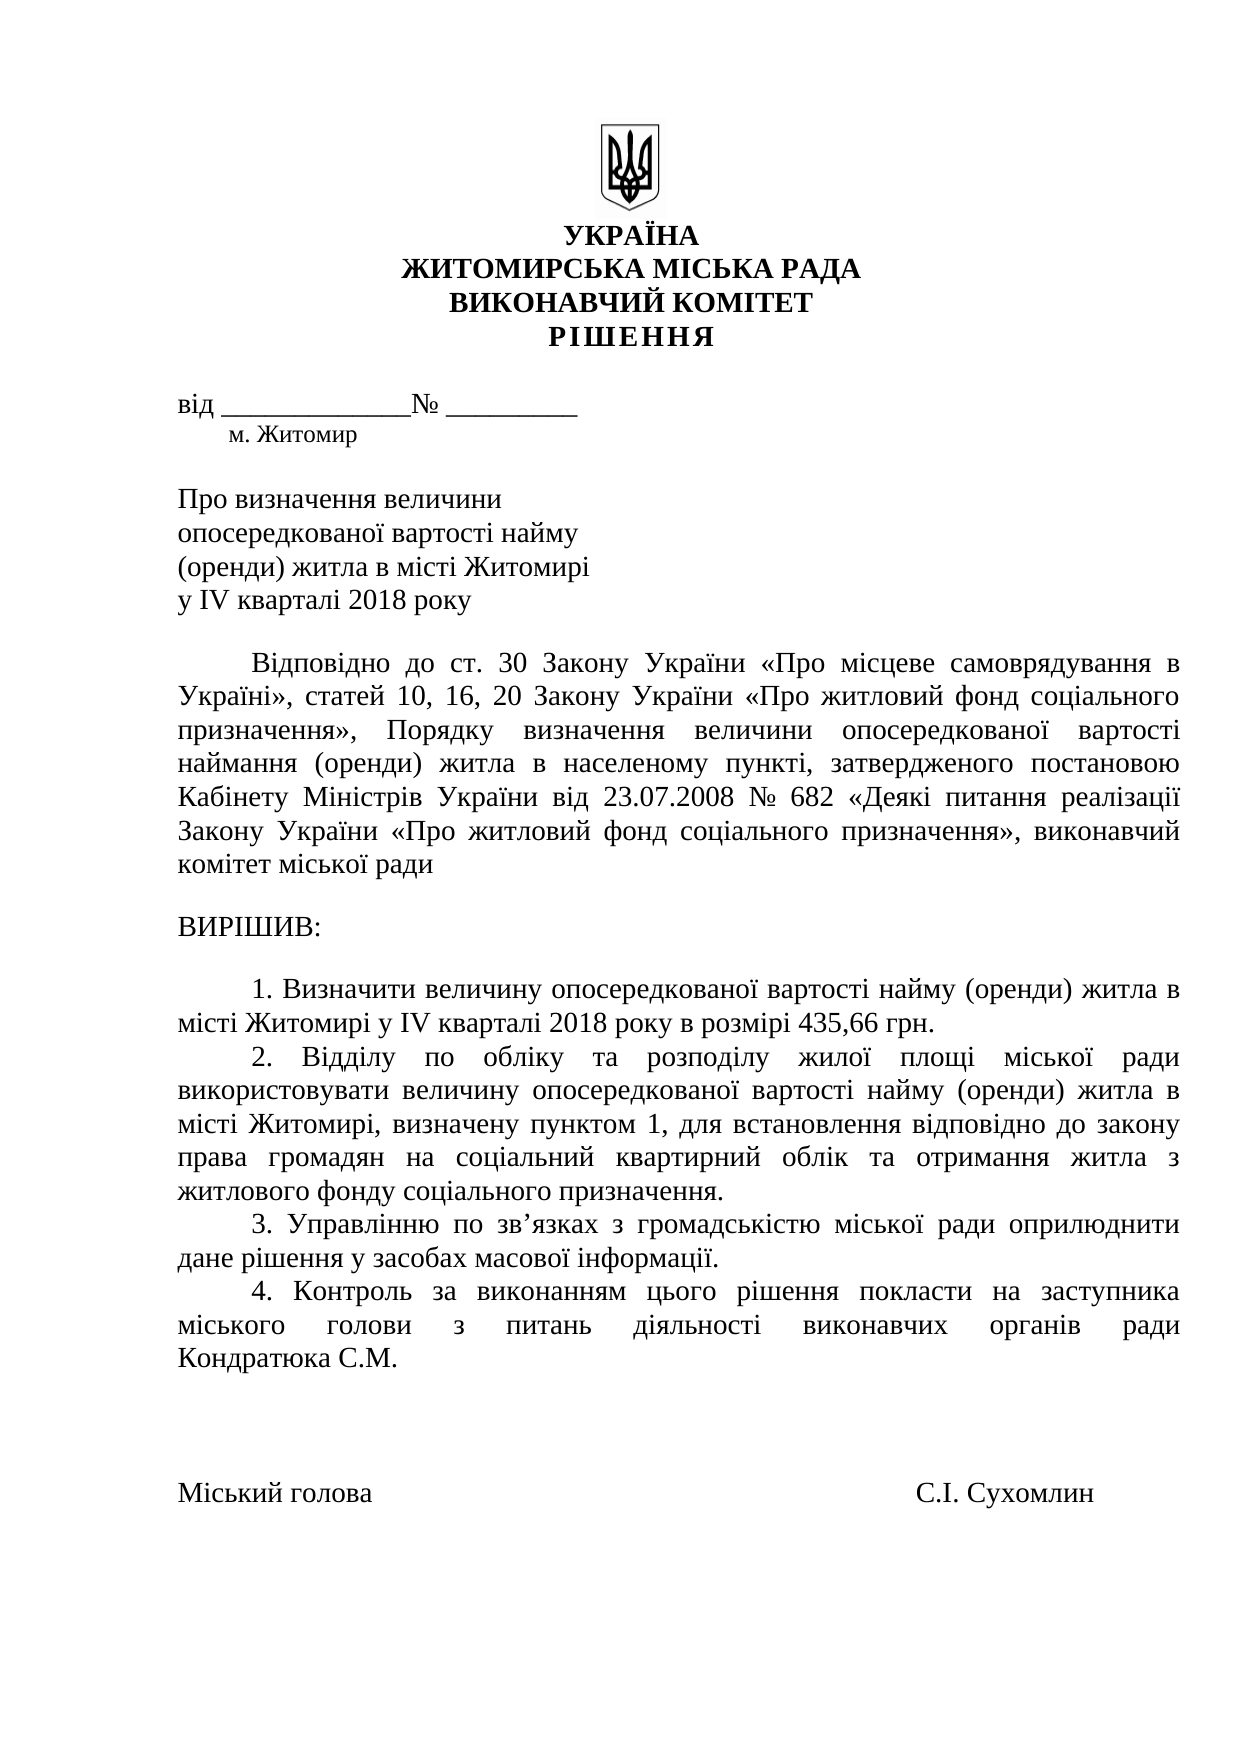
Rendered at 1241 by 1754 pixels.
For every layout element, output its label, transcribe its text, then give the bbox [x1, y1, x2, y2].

text (оренди) житла в місті Житомирі [177, 549, 1181, 582]
text ВИРІШИВ: [177, 909, 1181, 942]
title УКРАЇНА [39, 218, 1222, 252]
text опосередкованої вартості найму [177, 515, 1181, 549]
text від _____________№ _________ [177, 386, 1181, 419]
subtitle ЖИТОМИРСЬКА МІСЬКА РАДА [39, 252, 1222, 285]
text у ІV кварталі 2018 року [177, 582, 1181, 616]
subtitle РІШЕННЯ [39, 319, 1222, 352]
text Міський голова С.І. Сухомлин [177, 1475, 1181, 1508]
subtitle ВИКОНАВЧИЙ КОМІТЕТ [39, 285, 1222, 319]
text 4. Контроль за виконанням цього рішення покласти на заступника міського голови з питань діяльності виконавчих органів ради Кондратюка С.М. [177, 1273, 1181, 1374]
text Про визначення величини [177, 482, 1181, 515]
text 3. Управлінню по зв’язках з громадськістю міської ради оприлюднити дане рішення у засобах масової інформації. [177, 1206, 1181, 1273]
text 1. Визначити величину опосередкованої вартості найму (оренди) житла в місті Житомирі у ІV кварталі 2018 року в розмірі 435,66 грн. [177, 972, 1181, 1039]
text Відповідно до ст. 30 Закону України «Про місцеве самоврядування в Україні», статей 10, 16, 20 Закону України «Про житловий фонд соціального призначення», Порядку визначення величини опосередкованої вартості наймання (оренди) житла в населеному пункті, затвердженого постановою Кабінету Міністрів України від 23.07.2008 № 682 «Деякі питання реалізації Закону України «Про житловий фонд соціального призначення», виконавчий комітет міської ради [177, 645, 1181, 880]
text 2. Відділу по обліку та розподілу жилої площі міської ради використовувати величину опосередкованої вартості найму (оренди) житла в місті Житомирі, визначену пунктом 1, для встановлення відповідно до закону права громадян на соціальний квартирний облік та отримання житла з житлового фонду соціального призначення. [177, 1039, 1181, 1206]
text м. Житомир [177, 419, 1181, 448]
